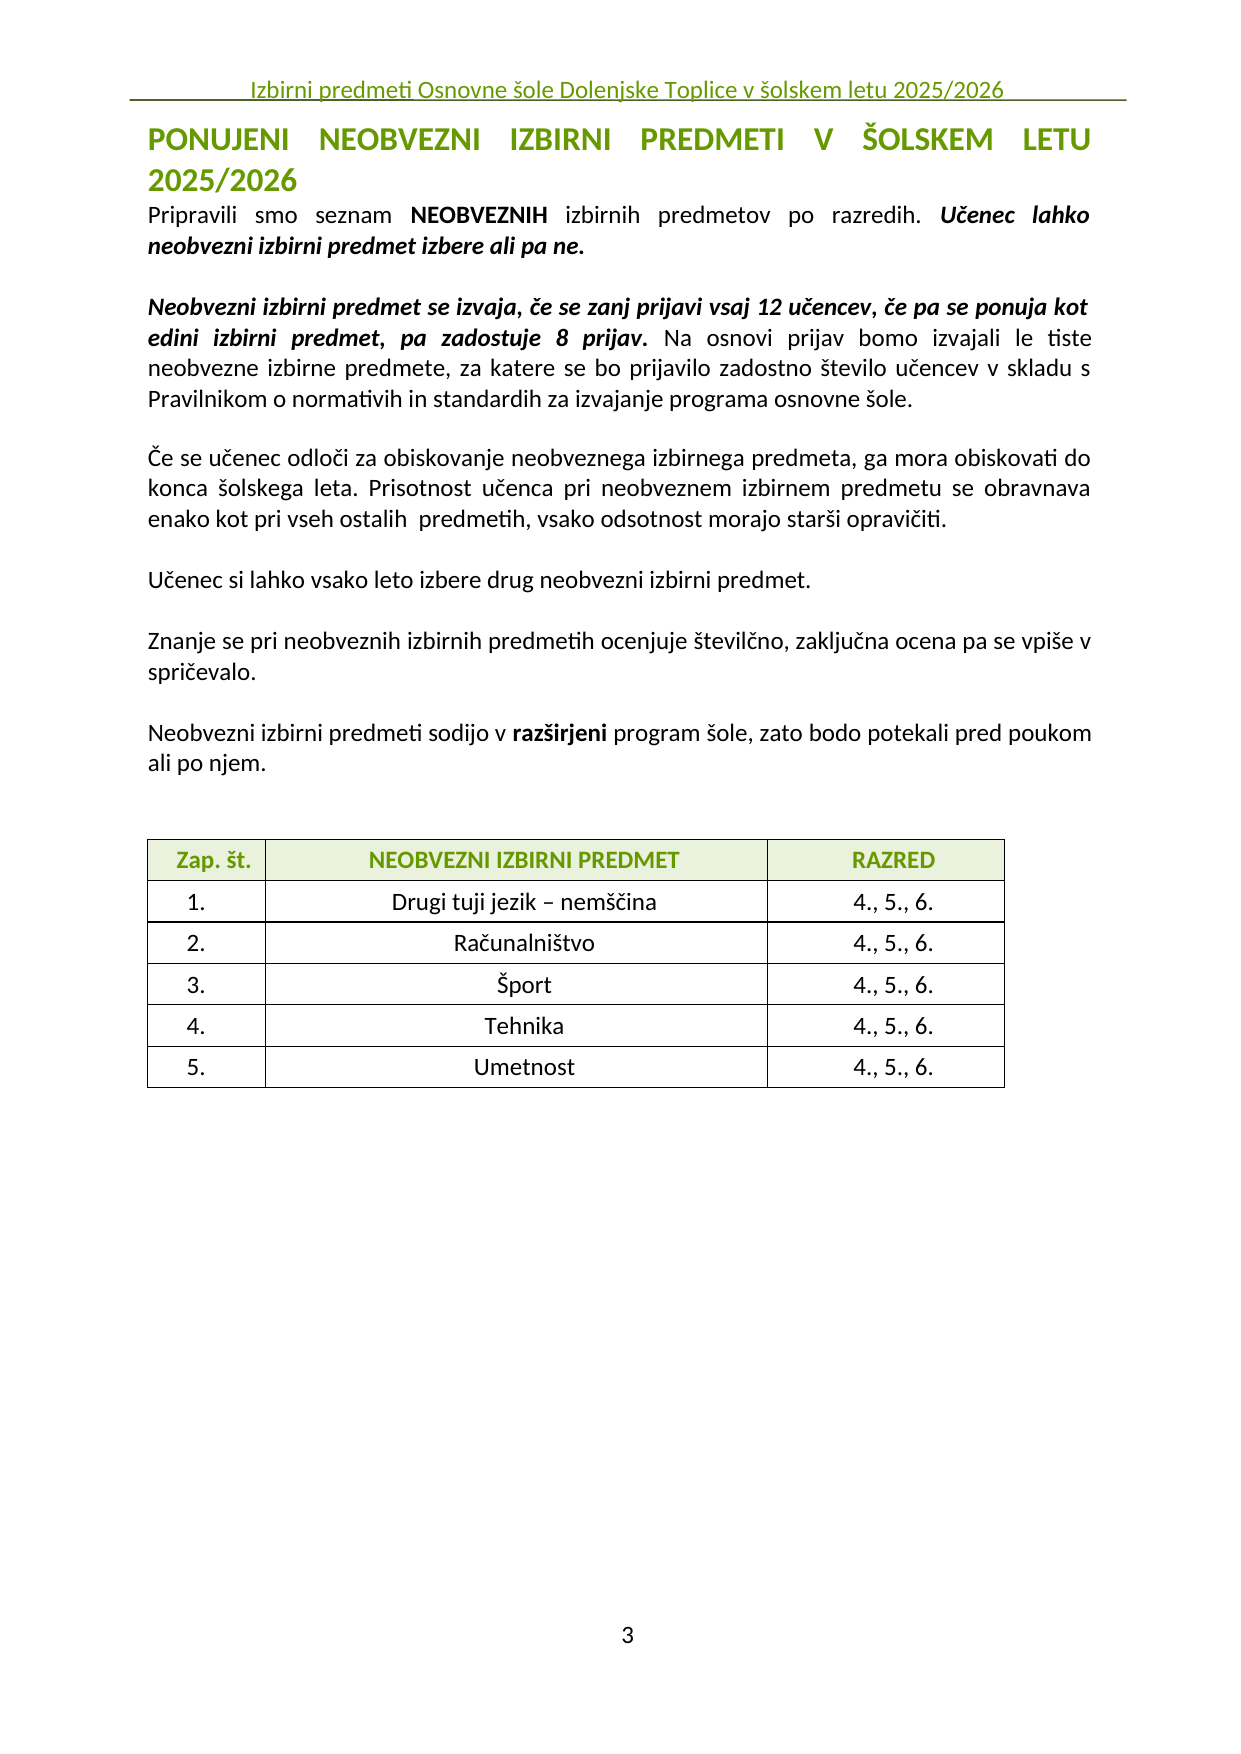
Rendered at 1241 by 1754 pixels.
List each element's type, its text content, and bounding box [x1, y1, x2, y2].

table_cell 4., 5., 6. [768, 1005, 1004, 1046]
table_header NEOBVEZNI IZBIRNI PREDMET [266, 840, 767, 880]
table_cell 4., 5., 6. [768, 881, 1004, 921]
text Neobvezni izbirni predmeti sodijo v razširjeni program šole, zato bodo potekali pred poukom ali po njem. [148, 717, 1092, 778]
text Če se učenec odloči za obiskovanje neobveznega izbirnega predmeta, ga mora obiskovati do konca šolskega leta. Prisotnost učenca pri neobveznem izbirnem predmetu se obravnava enako kot pri vseh ostalih predmetih, vsako odsotnost morajo starši opravičiti. [148, 442, 1092, 533]
table_cell Računalništvo [266, 923, 767, 963]
text Neobvezni izbirni predmet se izvaja, če se zanj prijavi vsaj 12 učencev, če pa se ponuja kot edini izbirni predmet, pa zadostuje 8 prijav. Na osnovi prijav bomo izvajali le tiste neobvezne izbirne predmete, za katere se bo prijavilo zadostno število učencev v skladu s Pravilnikom o normativih in standardih za izvajanje programa osnovne šole. [148, 291, 1092, 413]
table_cell [148, 923, 265, 963]
table_cell Umetnost [266, 1047, 767, 1087]
table_cell 4., 5., 6. [768, 923, 1004, 963]
table_header Zap. št. [148, 840, 265, 880]
table_cell 4., 5., 6. [768, 964, 1004, 1004]
table_cell Drugi tuji jezik – nemščina [266, 881, 767, 921]
text Znanje se pri neobveznih izbirnih predmetih ocenjuje številčno, zaključna ocena pa se vpiše v spričevalo. [148, 625, 1092, 686]
table_cell [148, 964, 265, 1004]
text Pripravili smo seznam NEOBVEZNIH izbirnih predmetov po razredih. Učenec lahko neobvezni izbirni predmet izbere ali pa ne. [148, 199, 1092, 261]
table_cell Tehnika [266, 1005, 767, 1046]
table_cell [148, 1047, 265, 1087]
table_header RAZRED [768, 840, 1004, 880]
table_cell [148, 1005, 265, 1046]
subtitle PONUJENI NEOBVEZNI IZBIRNI PREDMETI V ŠOLSKEM LETU 2025/2026 [148, 118, 1092, 199]
table_cell Šport [266, 964, 767, 1004]
table_cell 4., 5., 6. [768, 1047, 1004, 1087]
text Učenec si lahko vsako leto izbere drug neobvezni izbirni predmet. [148, 564, 1092, 594]
table_cell [148, 881, 265, 921]
